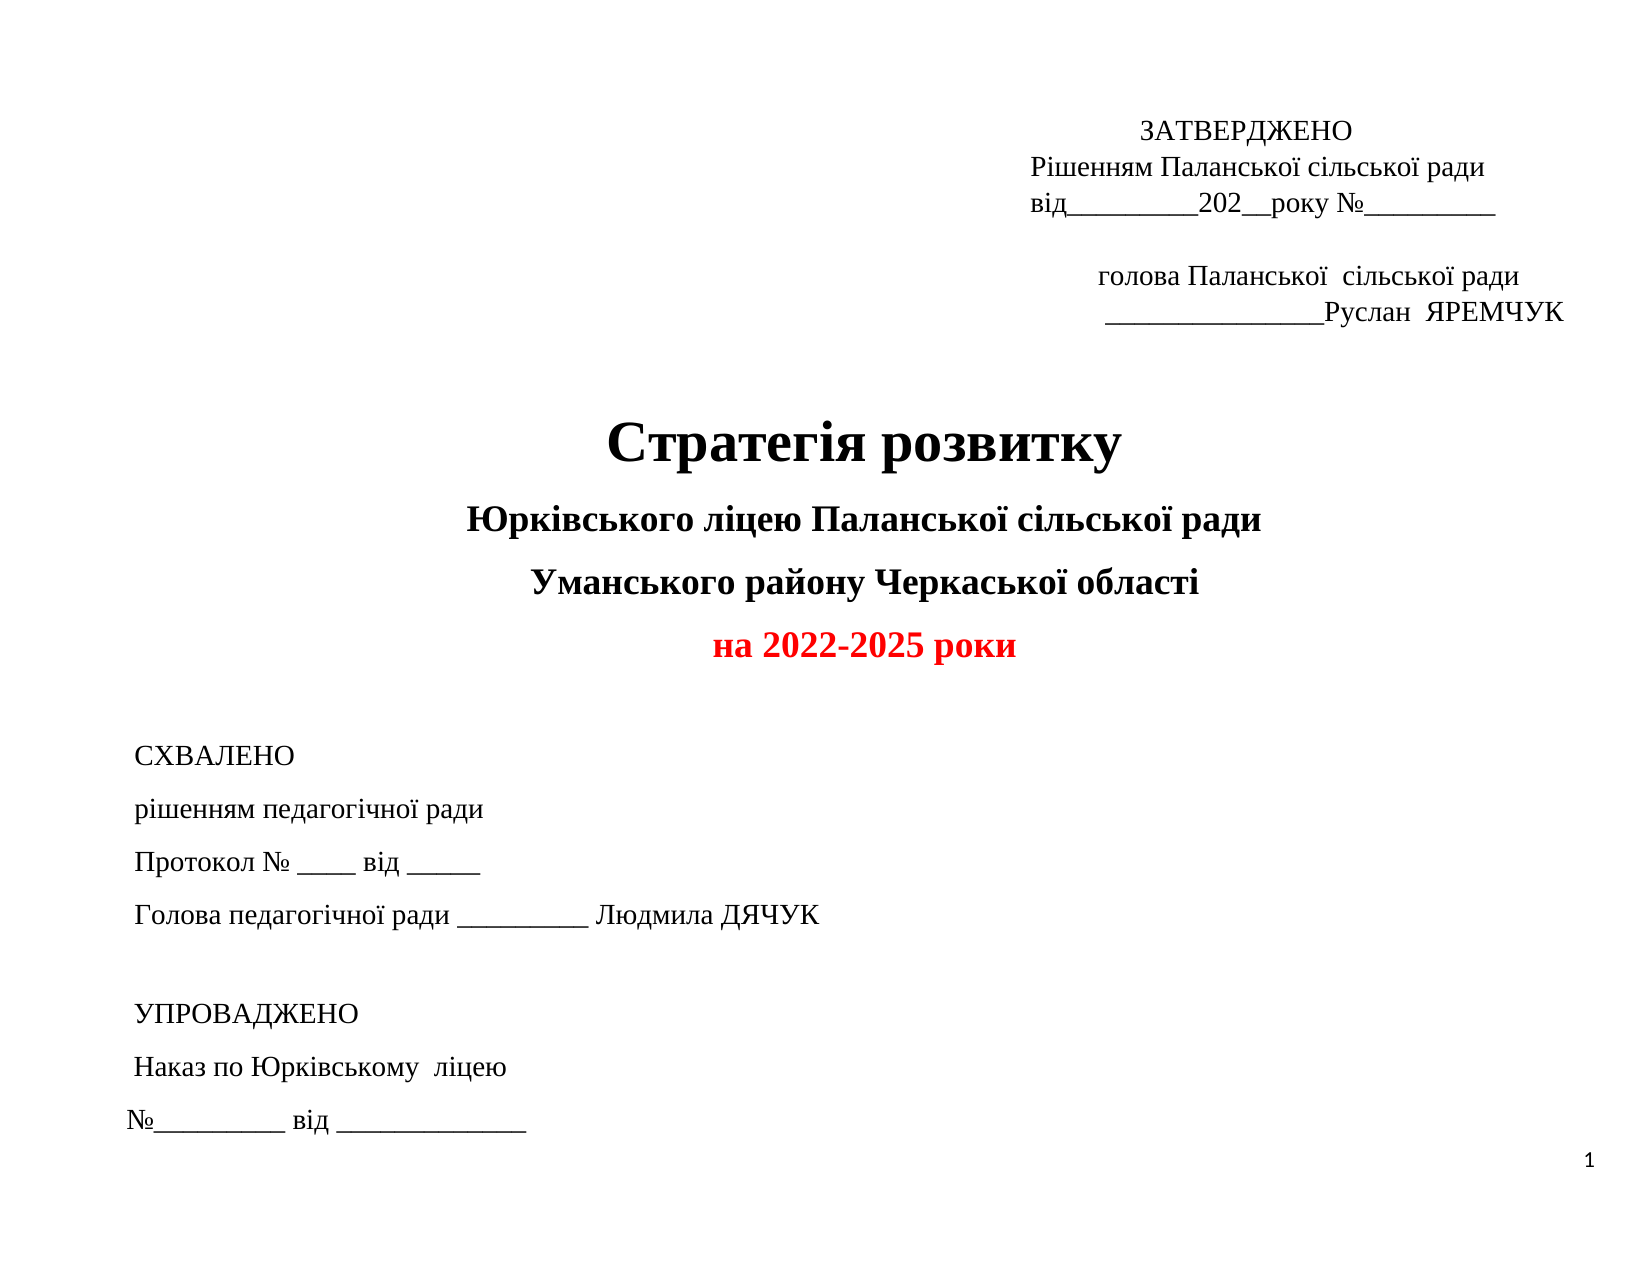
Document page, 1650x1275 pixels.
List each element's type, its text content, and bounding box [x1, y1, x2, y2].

text Протокол № ____ від _____ [75, 844, 1595, 878]
text Уманського району Черкаської області [75, 559, 1595, 602]
text Стратегія розвитку [75, 407, 1595, 474]
text ЗАТВЕРДЖЕНО [75, 113, 1595, 147]
text на 2022-2025 роки [75, 622, 1595, 666]
text Голова педагогічної ради _________ Людмила ДЯЧУК [75, 897, 1595, 930]
text _______________Руслан ЯРЕМЧУК [75, 294, 1595, 328]
text УПРОВАДЖЕНО [75, 997, 1595, 1030]
text СХВАЛЕНО [75, 738, 1595, 772]
text №_________ від _____________ [75, 1102, 1595, 1136]
text Наказ по Юрківському ліцею [75, 1049, 1595, 1083]
text голова Паланської сільської ради [75, 258, 1595, 291]
text рішенням педагогічної ради [75, 791, 1595, 825]
text від_________202__року №_________ [75, 186, 1595, 219]
text Юрківського ліцею Паланської сільської ради [75, 496, 1595, 539]
text Рішенням Паланської сільської ради [75, 149, 1595, 183]
